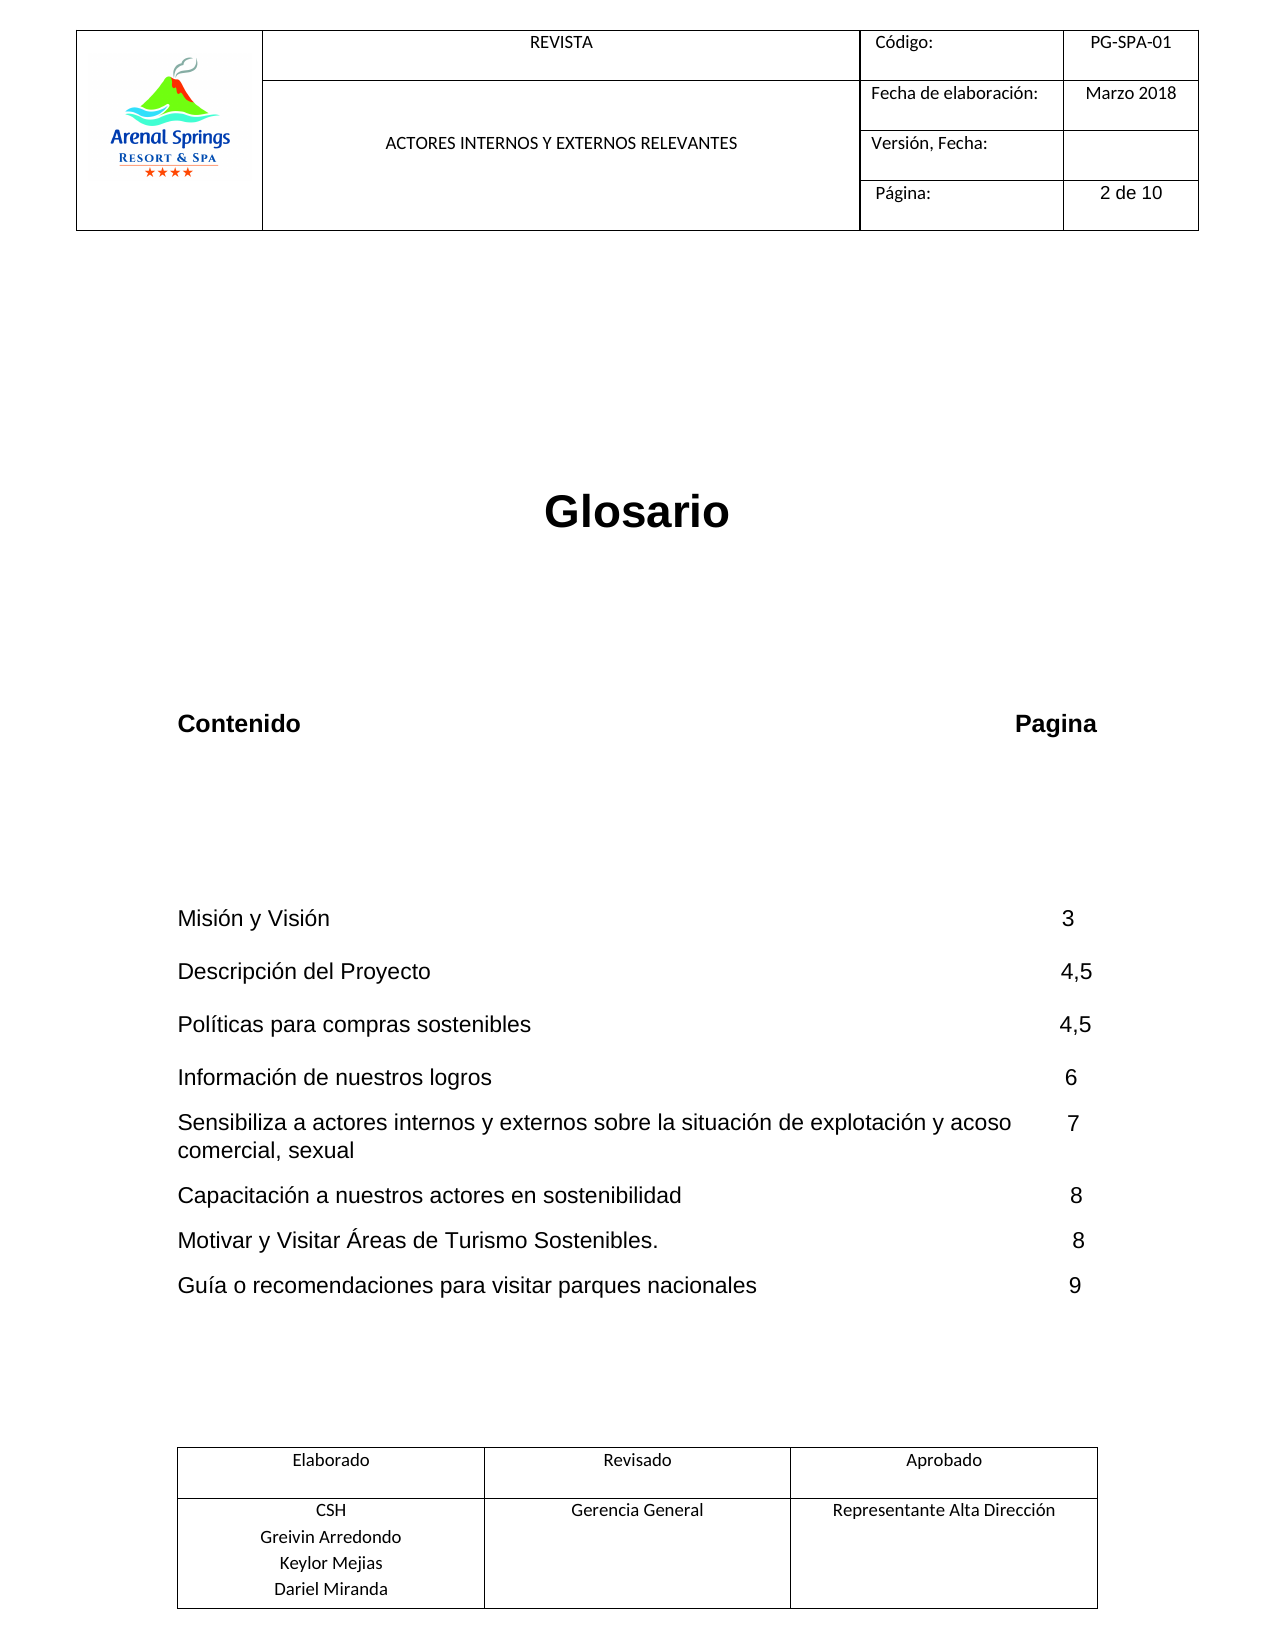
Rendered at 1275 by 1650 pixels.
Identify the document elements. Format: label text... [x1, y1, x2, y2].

text Contenido Pagina [177, 708, 1098, 737]
text Información de nuestros logros 6 [177, 1063, 1098, 1090]
text Sensibiliza a actores internos y externos sobre la situación de explotación y acoso comercial, sexual [177, 1109, 1098, 1163]
text Glosario [177, 484, 1098, 537]
text Políticas para compras sostenibles 4,5 [177, 1011, 1098, 1037]
text Descripción del Proyecto 4,5 [177, 958, 1098, 984]
picture [87, 53, 252, 181]
text Capacitación a nuestros actores en sostenibilidad 8 [177, 1182, 1098, 1208]
text Motivar y Visitar Áreas de Turismo Sostenibles. 8 [177, 1227, 1098, 1254]
text Guía o recomendaciones para visitar parques nacionales 9 [177, 1272, 1098, 1299]
text Misión y Visión 3 [177, 905, 1098, 932]
